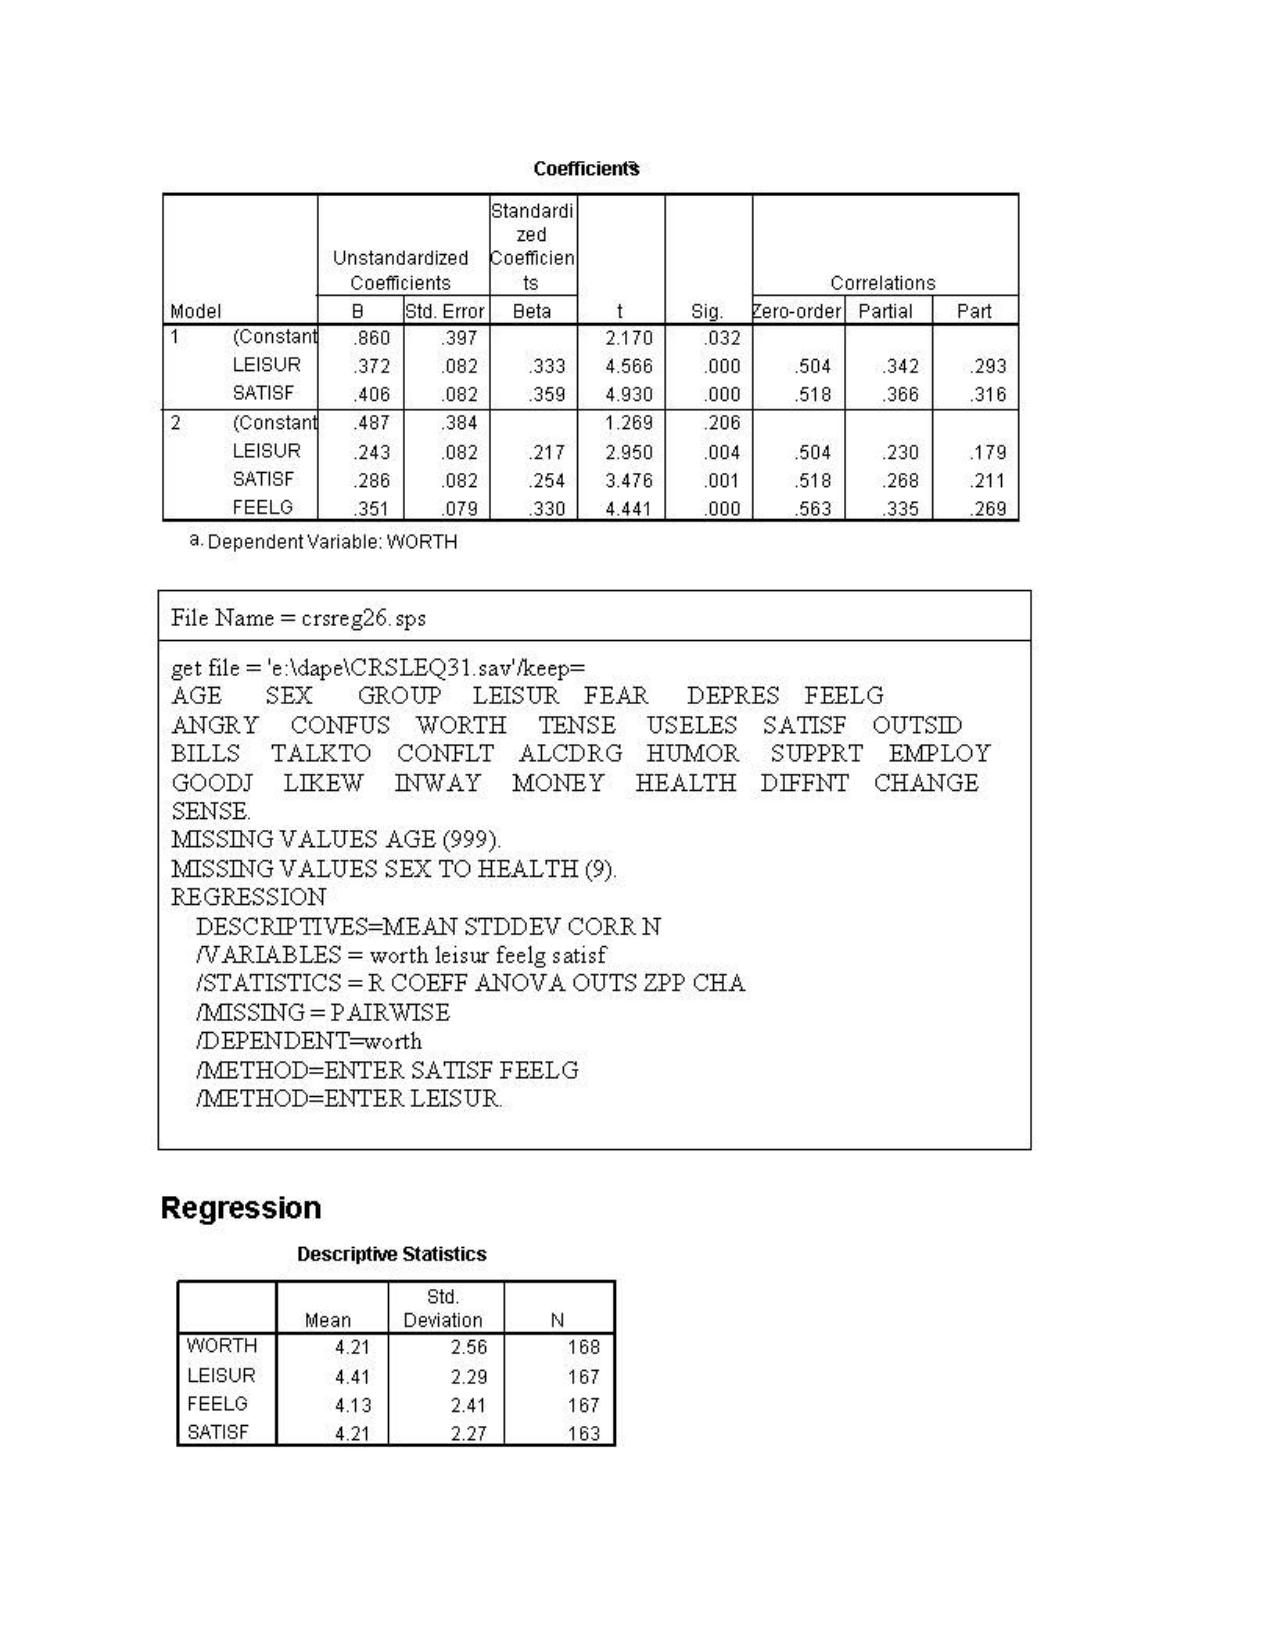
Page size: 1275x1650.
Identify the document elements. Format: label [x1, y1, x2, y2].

picture [150, 150, 1054, 1477]
